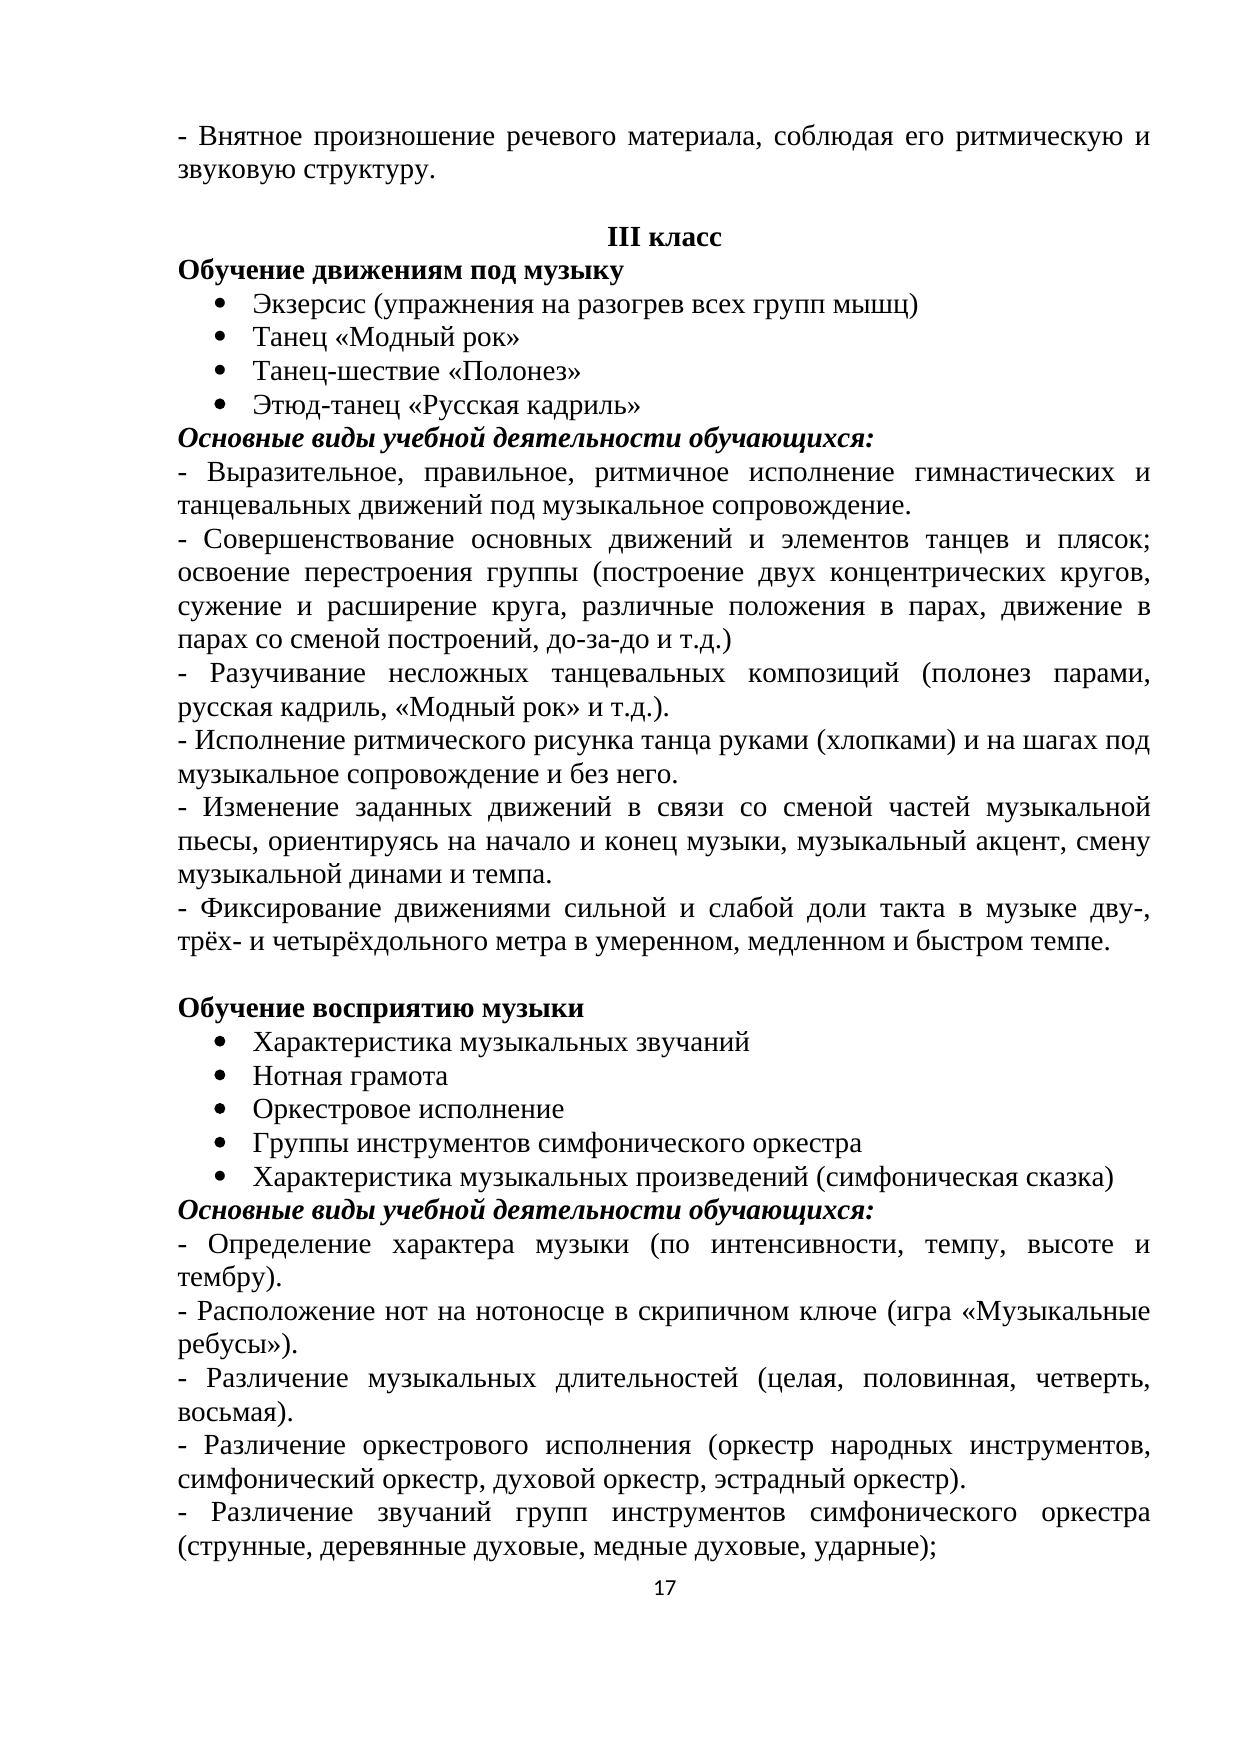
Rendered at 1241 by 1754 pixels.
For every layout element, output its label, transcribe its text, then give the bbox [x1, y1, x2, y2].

list Нотная грамота [215, 1058, 1152, 1091]
list Экзерсис (упражнения на разогрев всех групп мышц) [215, 286, 1152, 319]
list Танец «Модный рок» [215, 319, 1152, 353]
list Характеристика музыкальных звучаний [215, 1024, 1152, 1058]
text III класс [177, 219, 1152, 252]
text - Расположение нот на нотоносце в скрипичном ключе (игра «Музыкальные ребусы»). [177, 1293, 1152, 1360]
text Основные виды учебной деятельности обучающихся: [177, 1192, 1152, 1226]
text Обучение движениям под музыку [177, 252, 1152, 286]
text - Внятное произношение речевого материала, соблюдая его ритмическую и звуковую структуру. [177, 118, 1152, 185]
text - Исполнение ритмического рисунка танца руками (хлопками) и на шагах под музыкальное сопровождение и без него. [177, 722, 1152, 789]
text Основные виды учебной деятельности обучающихся: [177, 420, 1152, 454]
list Этюд-танец «Русская кадриль» [215, 387, 1152, 420]
list Танец-шествие «Полонез» [215, 353, 1152, 387]
text - Изменение заданных движений в связи со сменой частей музыкальной пьесы, ориентируясь на начало и конец музыки, музыкальный акцент, смену музыкальной динами и темпа. [177, 789, 1152, 890]
list Оркестровое исполнение [215, 1091, 1152, 1125]
text - Совершенствование основных движений и элементов танцев и плясок; освоение перестроения группы (построение двух концентрических кругов, сужение и расширение круга, различные положения в парах, движение в парах со сменой построений, до-за-до и т.д.) [177, 521, 1152, 655]
text - Выразительное, правильное, ритмичное исполнение гимнастических и танцевальных движений под музыкальное сопровождение. [177, 454, 1152, 521]
text - Различение музыкальных длительностей (целая, половинная, четверть, восьмая). [177, 1360, 1152, 1427]
text Обучение восприятию музыки [177, 991, 1152, 1024]
text - Фиксирование движениями сильной и слабой доли такта в музыке дву-, трёх- и четырёхдольного метра в умеренном, медленном и быстром темпе. [177, 890, 1152, 957]
text - Различение оркестрового исполнения (оркестр народных инструментов, симфонический оркестр, духовой оркестр, эстрадный оркестр). [177, 1427, 1152, 1494]
text - Различение звучаний групп инструментов симфонического оркестра (струнные, деревянные духовые, медные духовые, ударные); [177, 1494, 1152, 1561]
text - Разучивание несложных танцевальных композиций (полонез парами, русская кадриль, «Модный рок» и т.д.). [177, 655, 1152, 722]
text - Определение характера музыки (по интенсивности, темпу, высоте и тембру). [177, 1226, 1152, 1293]
list Характеристика музыкальных произведений (симфоническая сказка) [215, 1159, 1152, 1192]
list Группы инструментов симфонического оркестра [215, 1125, 1152, 1159]
